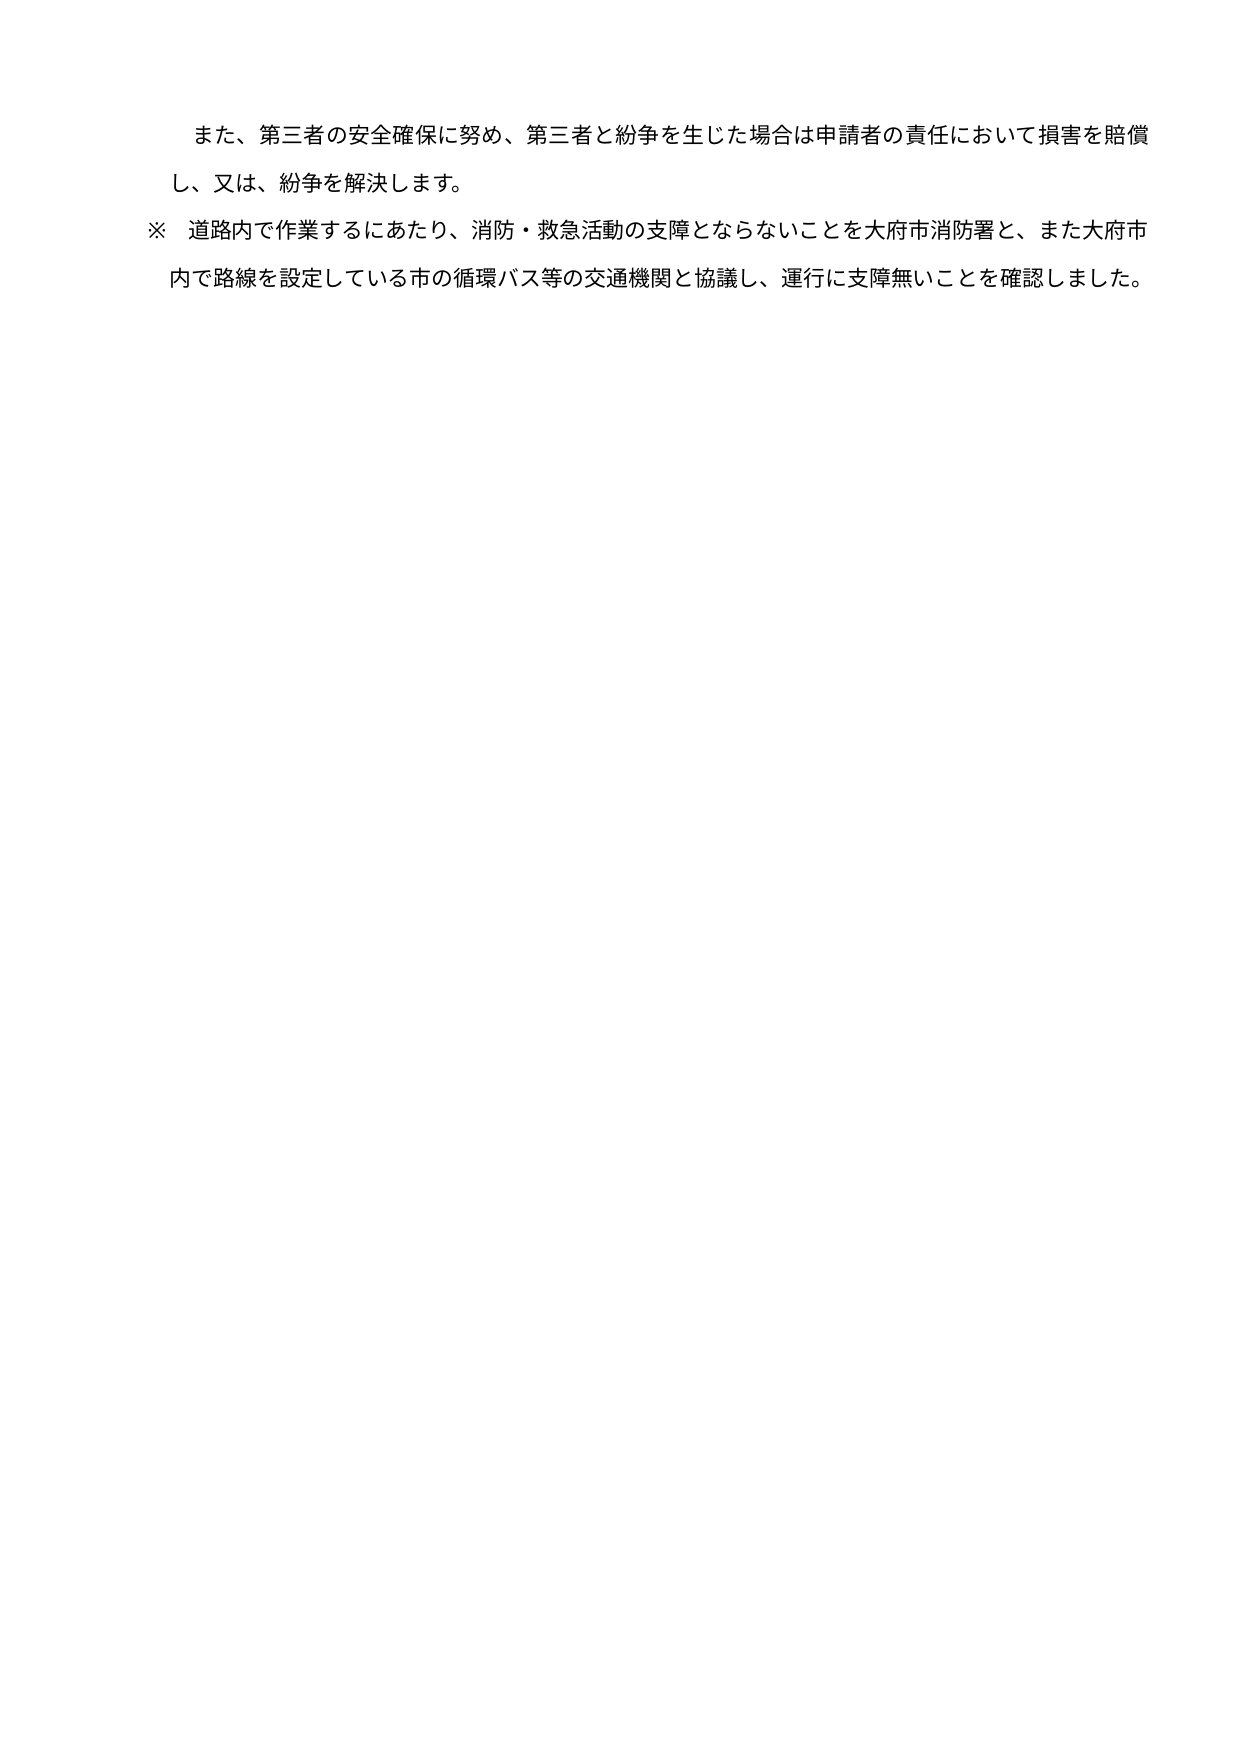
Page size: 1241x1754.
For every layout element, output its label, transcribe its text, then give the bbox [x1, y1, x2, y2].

text ※ 道路内で作業するにあたり、消防・救急活動の支障とならないことを大府市消防署と、また大府市内で路線を設定している市の循環バス等の交通機関と協議し、運行に支障無いことを確認しました。 [148, 213, 1152, 292]
text また、第三者の安全確保に努め、第三者と紛争を生じた場合は申請者の責任において損害を賠償し、又は、紛争を解決します。 [148, 118, 1152, 197]
